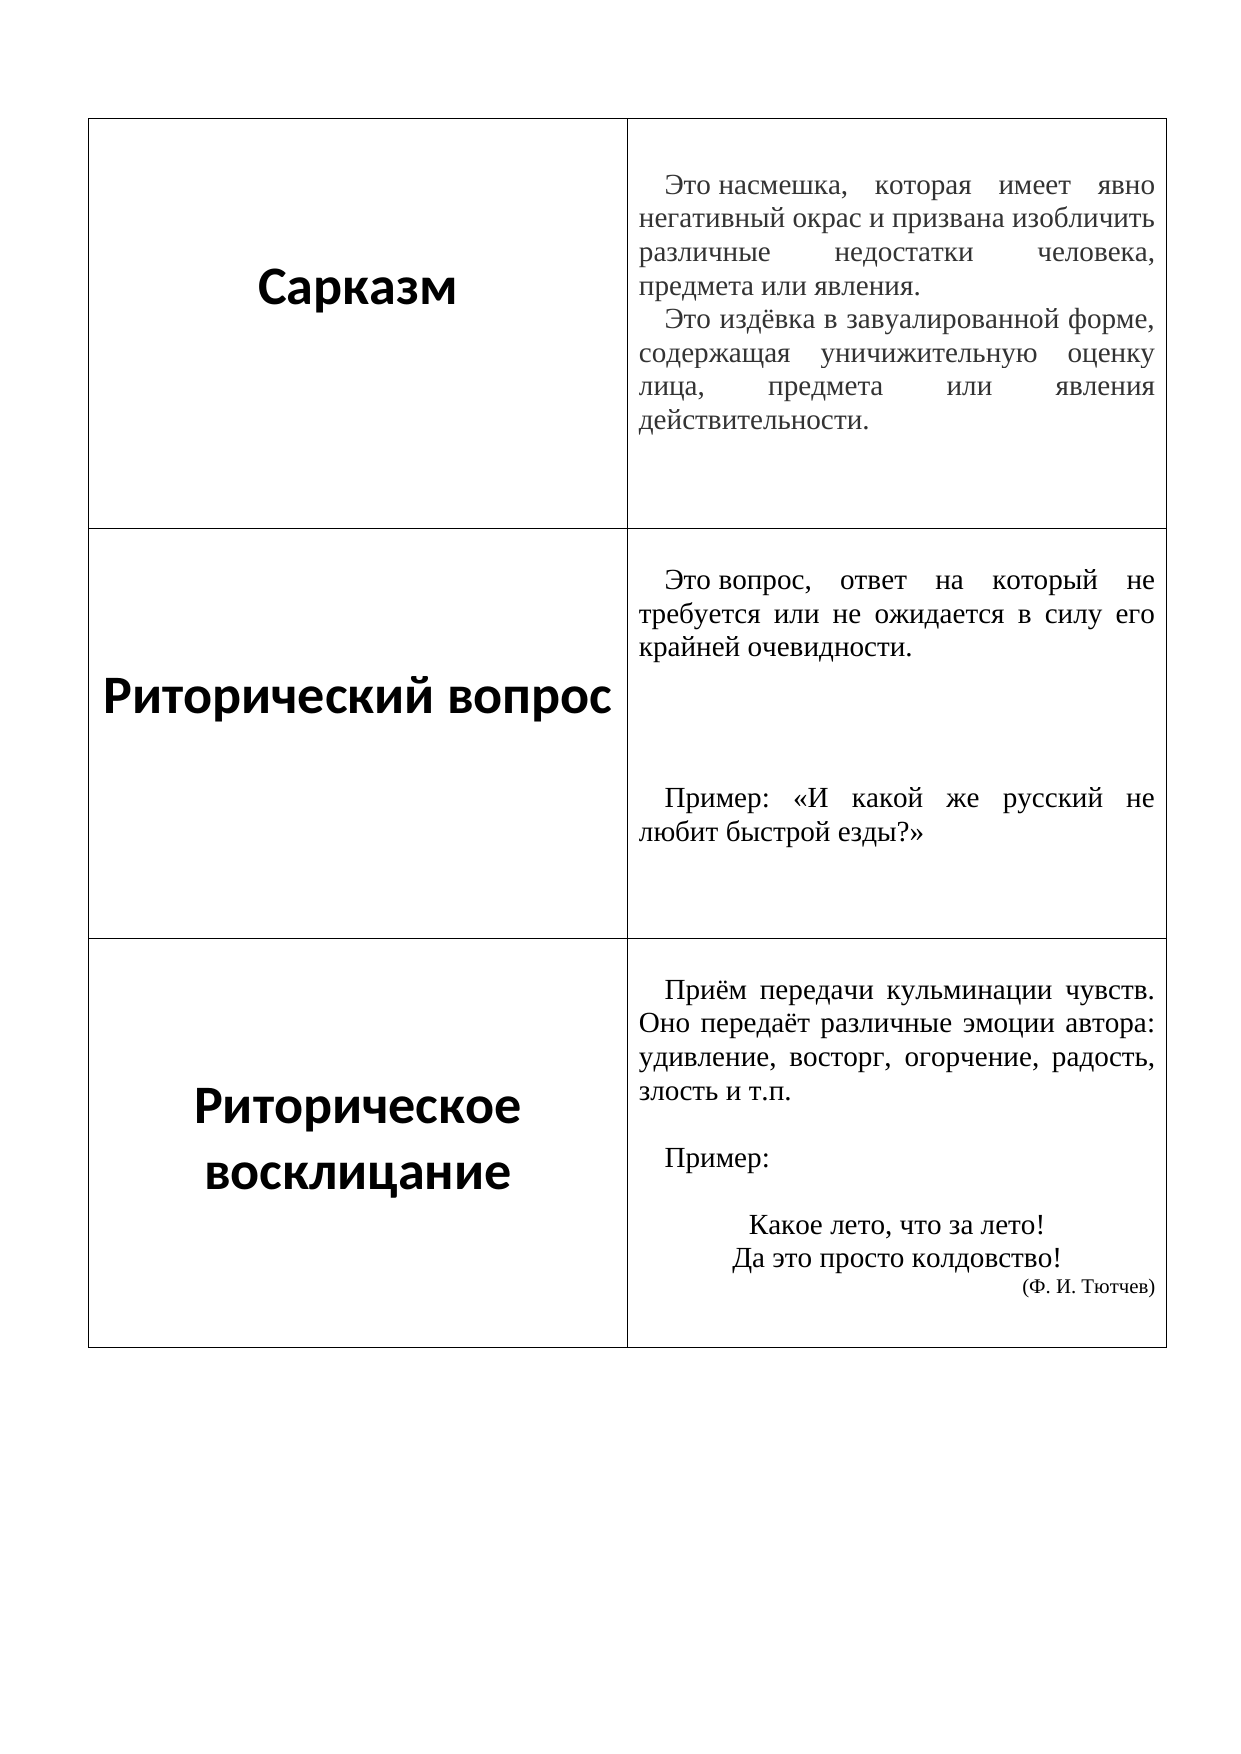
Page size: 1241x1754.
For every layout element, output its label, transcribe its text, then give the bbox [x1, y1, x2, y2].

table_cell Сарказм [89, 119, 627, 528]
table_cell Риторический вопрос [89, 529, 627, 937]
table_cell Это вопрос, ответ на который не требуется или не ожидается в силу его крайней очевидности. Пример: «И какой же русский не любит быстрой езды?» [628, 529, 1166, 937]
table_cell Это насмешка, которая имеет явно негативный окрас и призвана изобличить различные недостатки человека, предмета или явления. Это издёвка в завуалированной форме, содержащая уничижительную оценку лица, предмета или явления действительности. [628, 119, 1166, 528]
table_cell Риторическое восклицание [89, 939, 627, 1347]
table_cell Приём передачи кульминации чувств. Оно передаёт различные эмоции автора: удивление, восторг, огорчение, радость, злость и т.п. Пример: Какое лето, что за лето! Да это просто колдовство! (Ф. И. Тютчев) [628, 939, 1166, 1347]
